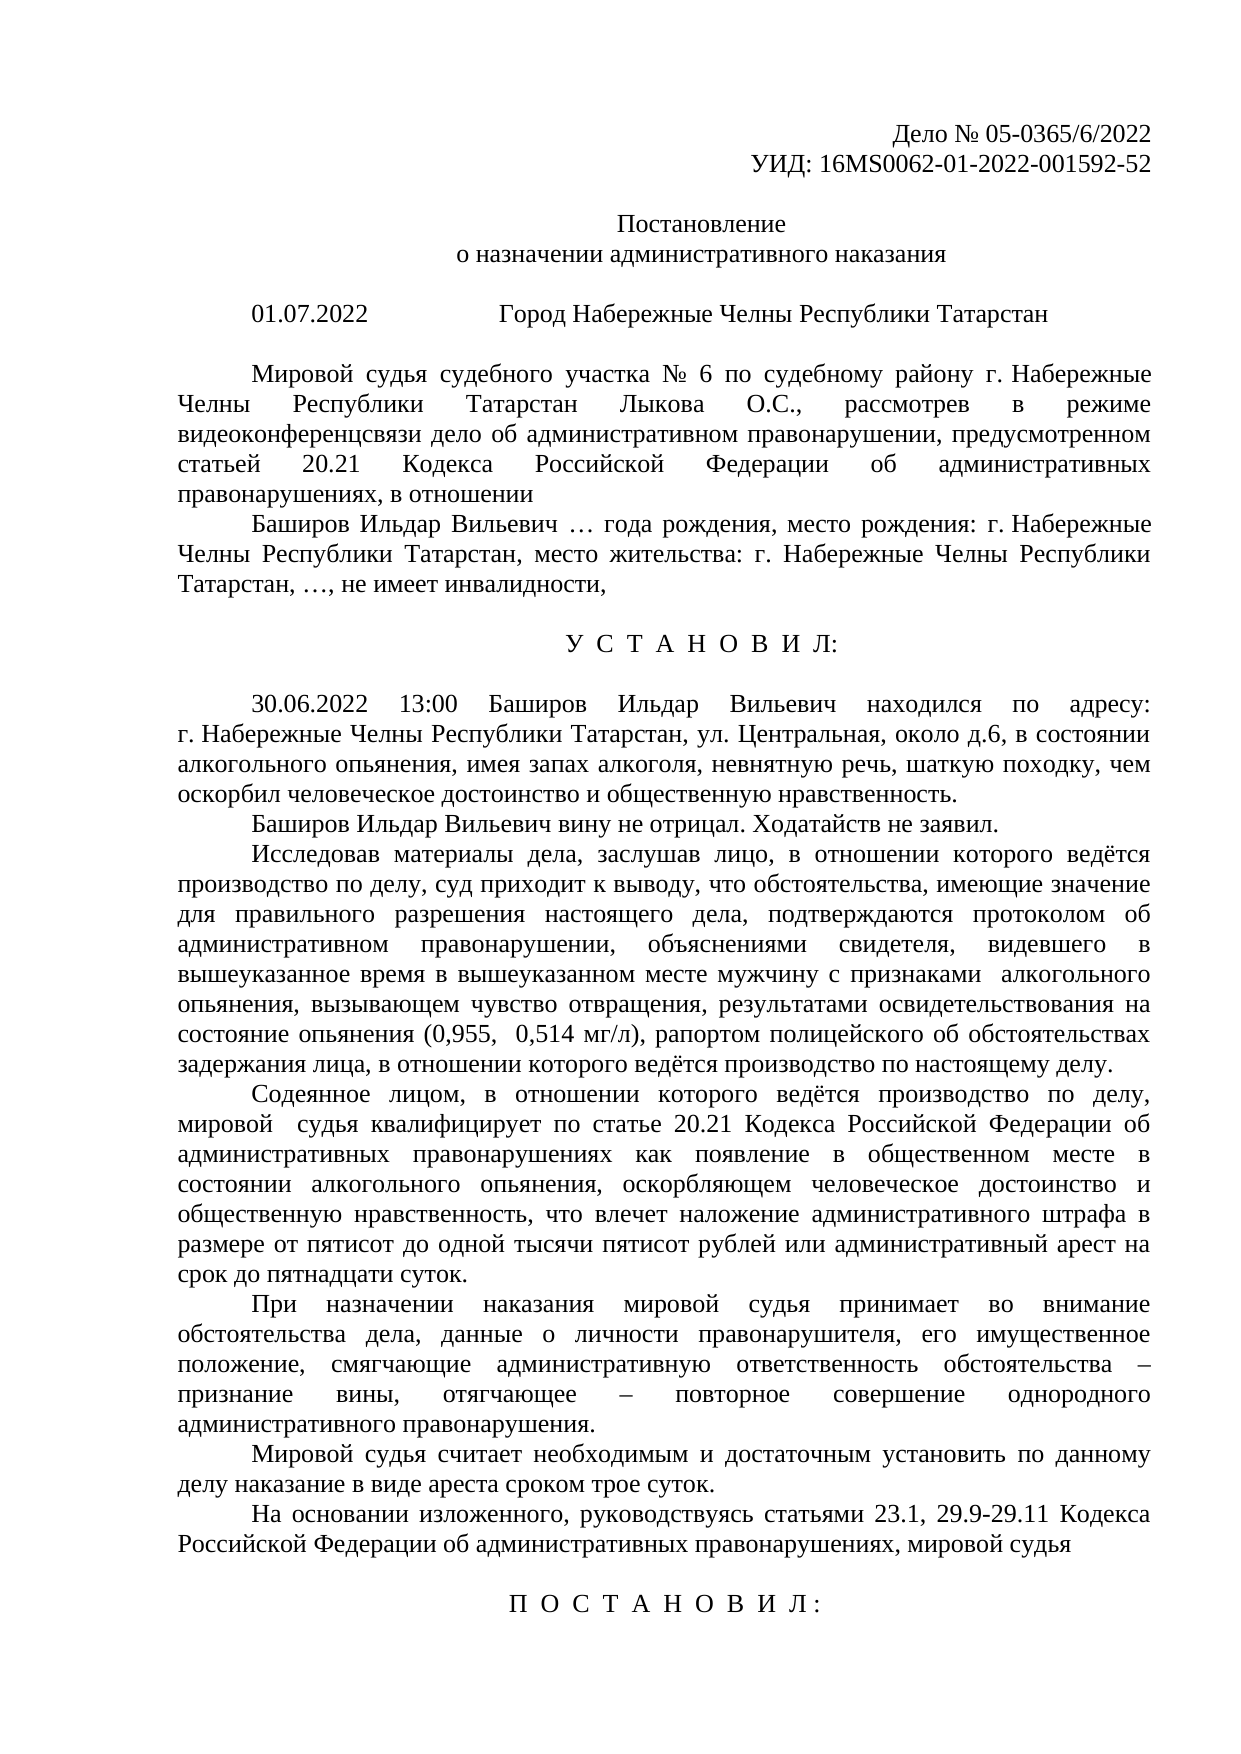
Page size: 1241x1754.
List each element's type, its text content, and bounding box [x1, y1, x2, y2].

text Дело № 05-0365/6/2022 [177, 118, 1152, 148]
text о назначении административного наказания [177, 238, 1152, 268]
text На основании изложенного, руководствуясь статьями 23.1, 29.9-29.11 Кодекса Российской Федерации об административных правонарушениях, мировой судья [177, 1498, 1152, 1558]
text 01.07.2022 Город Набережные Челны Республики Татарстан [177, 298, 1152, 328]
text УИД: 16MS0062-01-2022-001592-52 [177, 148, 1152, 178]
text Мировой судья судебного участка № 6 по судебному району г. Набережные Челны Республики Татарстан Лыкова О.С., рассмотрев в режиме видеоконференцсвязи дело об административном правонарушении, предусмотренном статьей 20.21 Кодекса Российской Федерации об административных правонарушениях, в отношении [177, 358, 1152, 508]
text П О С Т А Н О В И Л : [177, 1588, 1152, 1618]
text Баширов Ильдар Вильевич … года рождения, место рождения: г. Набережные Челны Республики Татарстан, место жительства: г. Набережные Челны Республики Татарстан, …, не имеет инвалидности, [177, 508, 1152, 628]
text Содеянное лицом, в отношении которого ведётся производство по делу, мировой судья квалифицирует по статье 20.21 Кодекса Российской Федерации об административных правонарушениях как появление в общественном месте в состоянии алкогольного опьянения, оскорбляющем человеческое достоинство и общественную нравственность, что влечет наложение административного штрафа в размере от пятисот до одной тысячи пятисот рублей или административный арест на срок до пятнадцати суток. [177, 1078, 1152, 1288]
text Исследовав материалы дела, заслушав лицо, в отношении которого ведётся производство по делу, суд приходит к выводу, что обстоятельства, имеющие значение для правильного разрешения настоящего дела, подтверждаются протоколом об административном правонарушении, объяснениями свидетеля, видевшего в вышеуказанное время в вышеуказанном месте мужчину с признаками алкогольного опьянения, вызывающем чувство отвращения, результатами освидетельствования на состояние опьянения (0,955, 0,514 мг/л), рапортом полицейского об обстоятельствах задержания лица, в отношении которого ведётся производство по настоящему делу. [177, 838, 1152, 1078]
text При назначении наказания мировой судья принимает во внимание обстоятельства дела, данные о личности правонарушителя, его имущественное положение, смягчающие административную ответственность обстоятельства – признание вины, отягчающее – повторное совершение однородного административного правонарушения. [177, 1288, 1152, 1438]
text У С Т А Н О В И Л: [177, 628, 1152, 658]
text Постановление [177, 208, 1152, 238]
text Мировой судья считает необходимым и достаточным установить по данному делу наказание в виде ареста сроком трое суток. [177, 1438, 1152, 1498]
text 30.06.2022 13:00 Баширов Ильдар Вильевич находился по адресу: г. Набережные Челны Республики Татарстан, ул. Центральная, около д.6, в состоянии алкогольного опьянения, имея запах алкоголя, невнятную речь, шаткую походку, чем оскорбил человеческое достоинство и общественную нравственность. [177, 688, 1152, 808]
text Баширов Ильдар Вильевич вину не отрицал. Ходатайств не заявил. [177, 808, 1152, 838]
